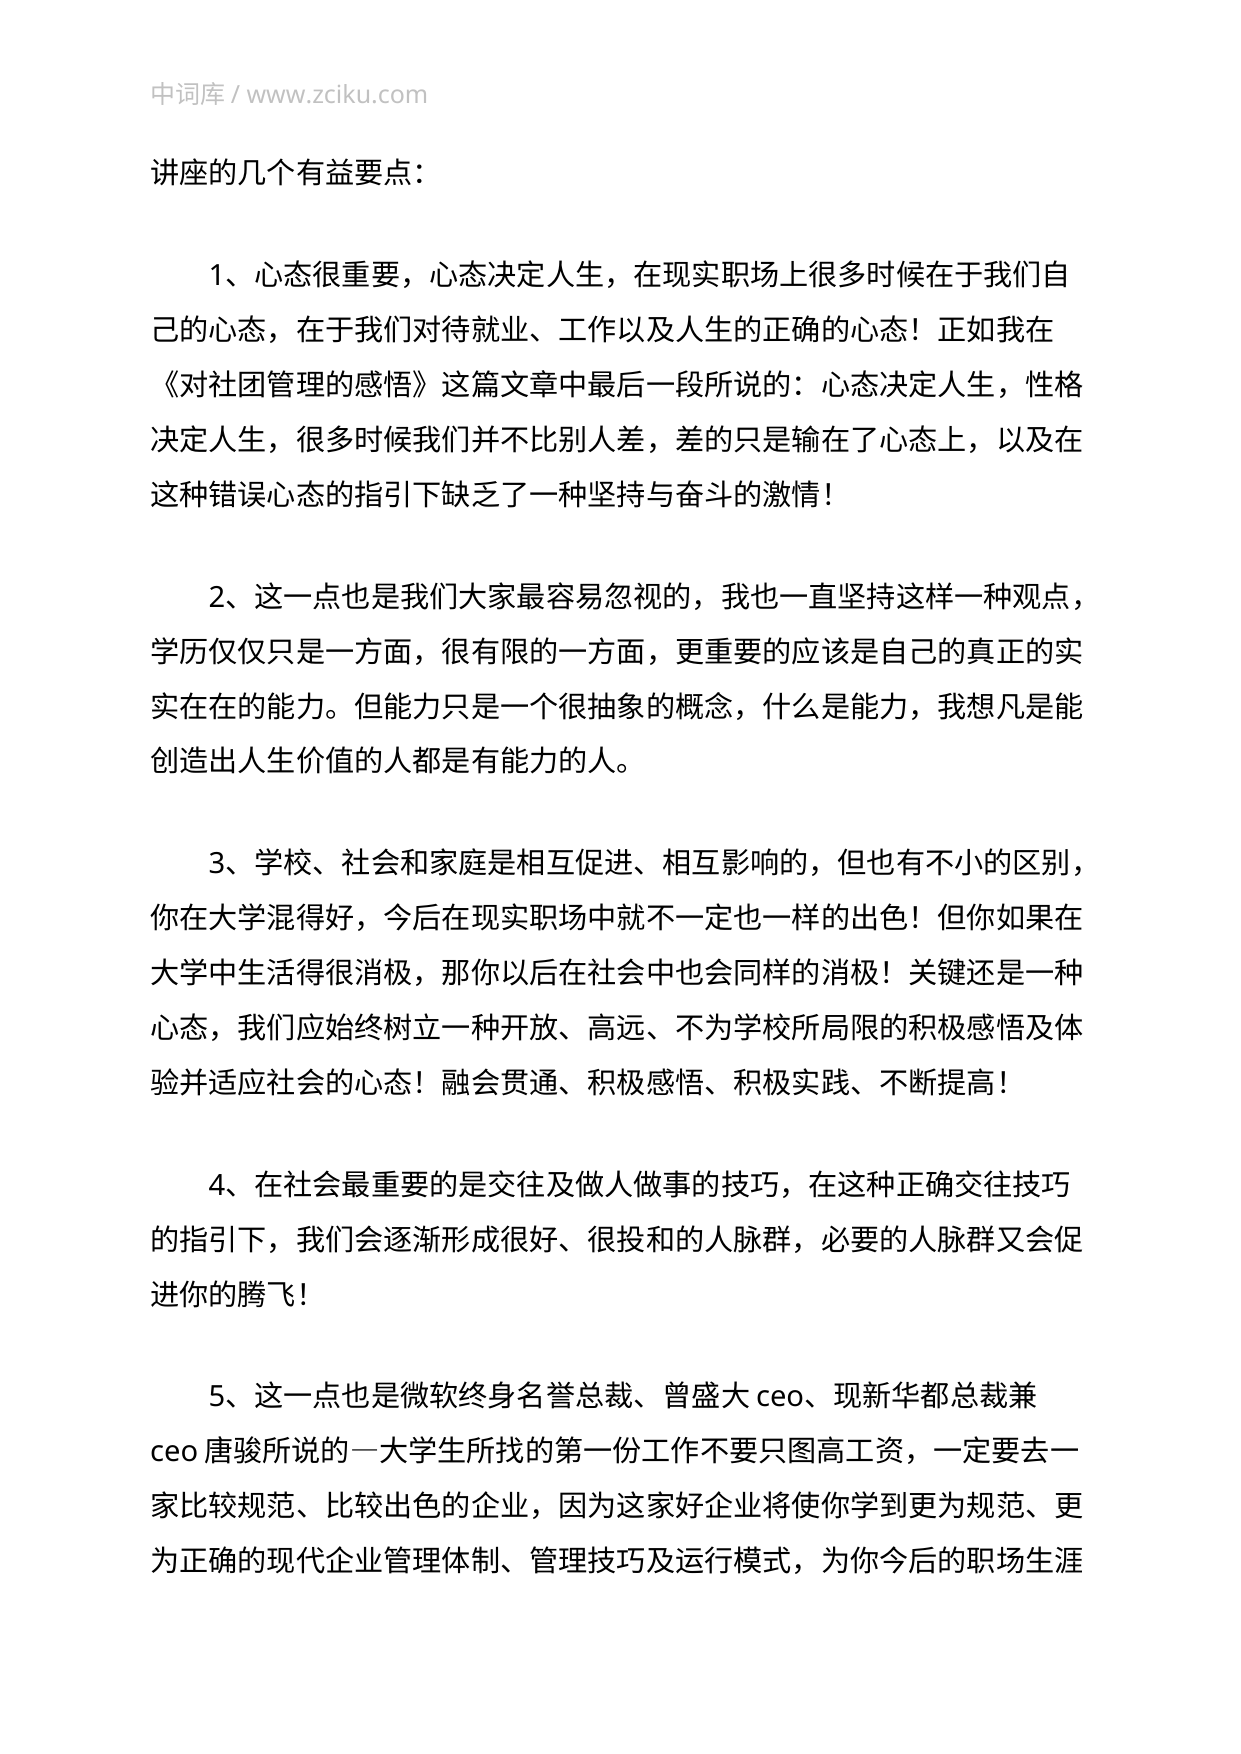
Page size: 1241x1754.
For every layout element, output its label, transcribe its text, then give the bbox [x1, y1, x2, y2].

text 1、心态很重要，心态决定人生，在现实职场上很多时候在于我们自己的心态，在于我们对待就业、工作以及人生的正确的心态！正如我在《对社团管理的感悟》这篇文章中最后一段所说的：心态决定人生，性格决定人生，很多时候我们并不比别人差，差的只是输在了心态上，以及在这种错误心态的指引下缺乏了一种坚持与奋斗的激情！ [150, 252, 1090, 514]
text 2、这一点也是我们大家最容易忽视的，我也一直坚持这样一种观点，学历仅仅只是一方面，很有限的一方面，更重要的应该是自己的真正的实实在在的能力。但能力只是一个很抽象的概念，什么是能力，我想凡是能创造出人生价值的人都是有能力的人。 [150, 573, 1090, 780]
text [150, 1373, 1090, 1580]
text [150, 150, 1090, 192]
text 4、在社会最重要的是交往及做人做事的技巧，在这种正确交往技巧的指引下，我们会逐渐形成很好、很投和的人脉群，必要的人脉群又会促进你的腾飞！ [150, 1161, 1090, 1313]
text 3、学校、社会和家庭是相互促进、相互影响的，但也有不小的区别，你在大学混得好，今后在现实职场中就不一定也一样的出色！但你如果在大学中生活得很消极，那你以后在社会中也会同样的消极！关键还是一种心态，我们应始终树立一种开放、高远、不为学校所局限的积极感悟及体验并适应社会的心态！融会贯通、积极感悟、积极实践、不断提高！ [150, 840, 1090, 1102]
